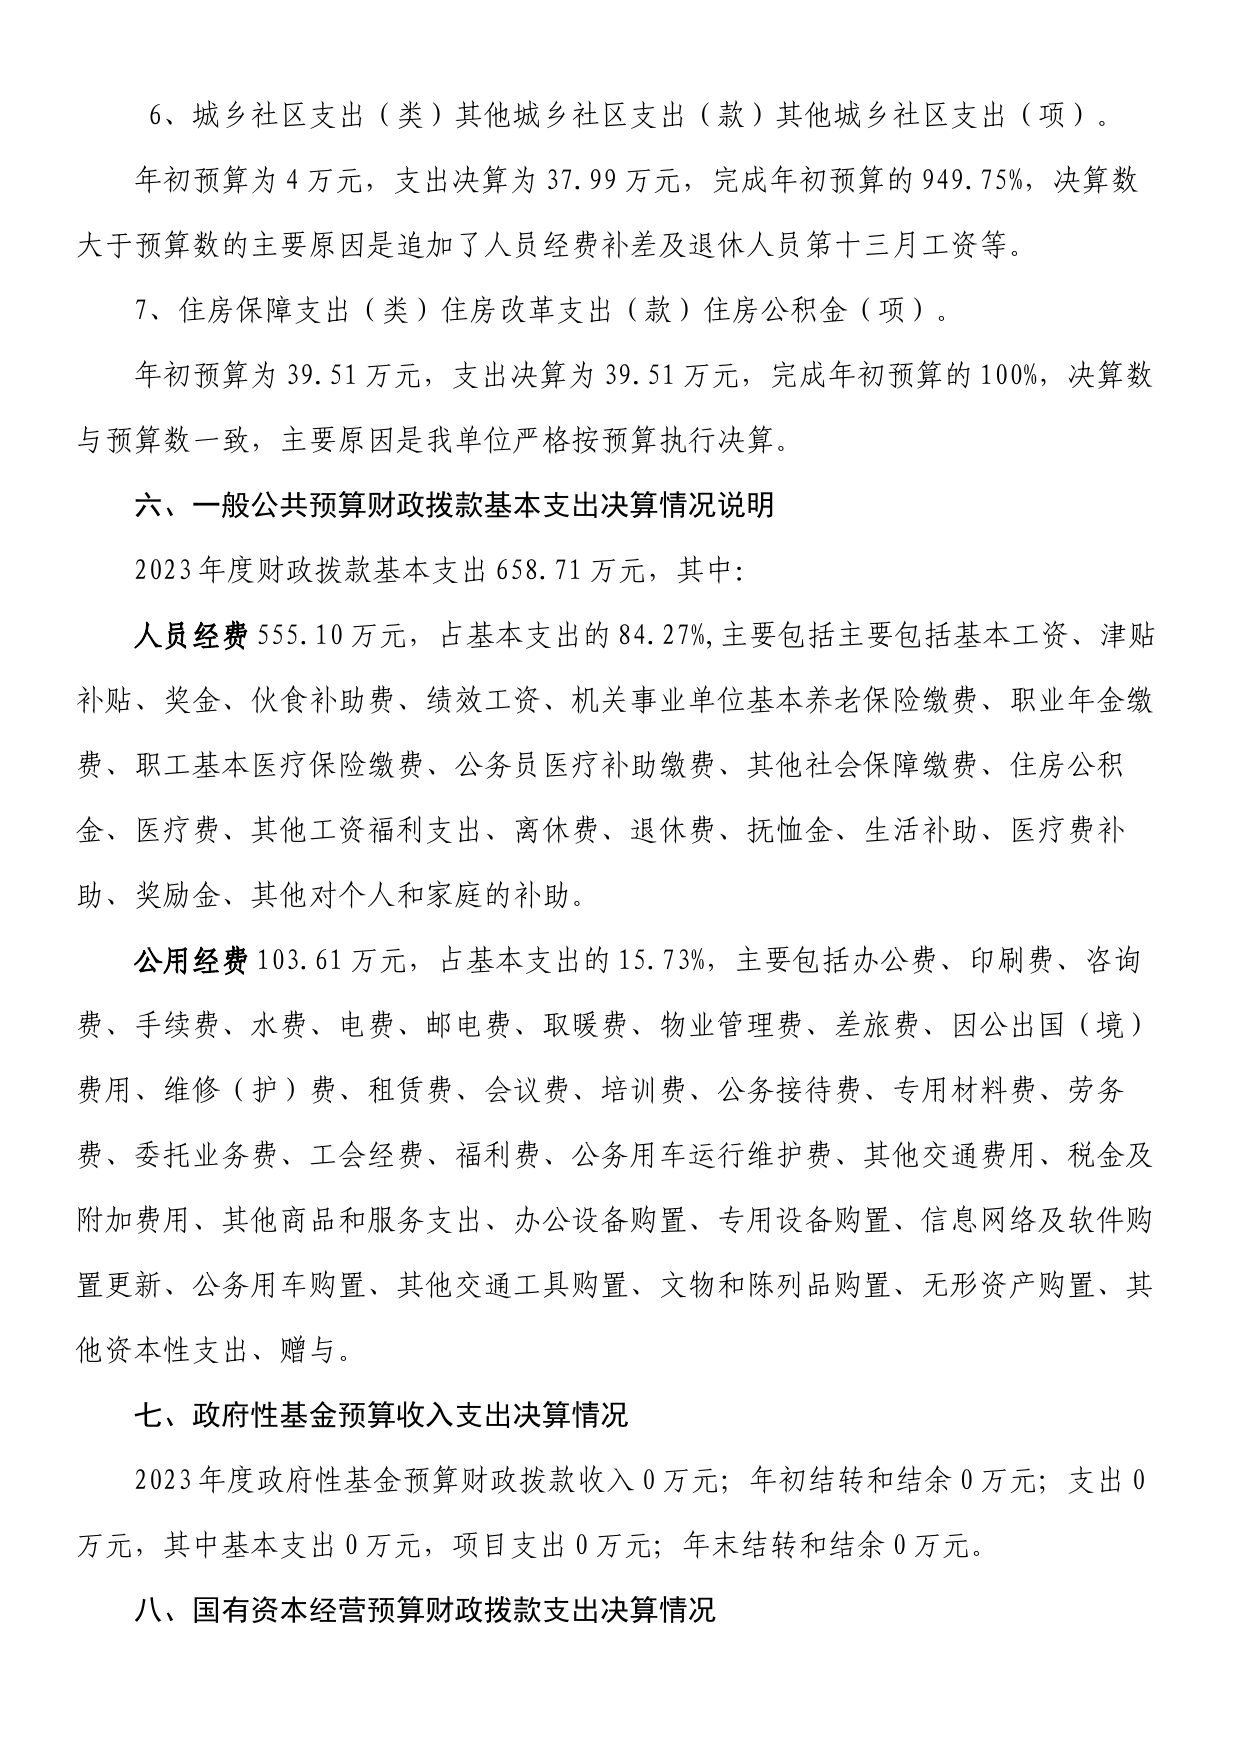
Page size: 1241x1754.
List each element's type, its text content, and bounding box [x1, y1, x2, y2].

text 人员经费555.10万元，占基本支出的84.27%,主要包括主要包括基本工资、津贴补贴、奖金、伙食补助费、绩效工资、机关事业单位基本养老保险缴费、职业年金缴费、职工基本医疗保险缴费、公务员医疗补助缴费、其他社会保障缴费、住房公积金、医疗费、其他工资福利支出、离休费、退休费、抚恤金、生活补助、医疗费补助、奖励金、其他对个人和家庭的补助。 [75, 601, 1165, 926]
text 2023年度政府性基金预算财政拨款收入0万元；年初结转和结余0万元；支出0万元，其中基本支出0万元，项目支出0万元；年末结转和结余0万元。 [75, 1446, 1165, 1576]
text 2023年度财政拨款基本支出658.71万元，其中： [75, 536, 1165, 601]
text 公用经费103.61万元，占基本支出的15.73%，主要包括办公费、印刷费、咨询费、手续费、水费、电费、邮电费、取暖费、物业管理费、差旅费、因公出国（境）费用、维修（护）费、租赁费、会议费、培训费、公务接待费、专用材料费、劳务费、委托业务费、工会经费、福利费、公务用车运行维护费、其他交通费用、税金及附加费用、其他商品和服务支出、办公设备购置、专用设备购置、信息网络及软件购置更新、公务用车购置、其他交通工具购置、文物和陈列品购置、无形资产购置、其他资本性支出、赠与。 [75, 926, 1165, 1381]
text 6、城乡社区支出（类）其他城乡社区支出（款）其他城乡社区支出（项）。 [75, 81, 1165, 146]
list 住房保障支出（类）住房改革支出（款）住房公积金（项）。 [75, 276, 1165, 341]
text 七、政府性基金预算收入支出决算情况 [75, 1381, 1165, 1446]
text 年初预算为4万元，支出决算为37.99万元，完成年初预算的949.75%，决算数大于预算数的主要原因是追加了人员经费补差及退休人员第十三月工资等。 [75, 146, 1165, 276]
text 年初预算为39.51万元，支出决算为39.51万元，完成年初预算的100%，决算数与预算数一致，主要原因是我单位严格按预算执行决算。 [75, 341, 1165, 471]
text 八、国有资本经营预算财政拨款支出决算情况 [75, 1576, 1165, 1641]
text 六、一般公共预算财政拨款基本支出决算情况说明 [75, 471, 1165, 536]
